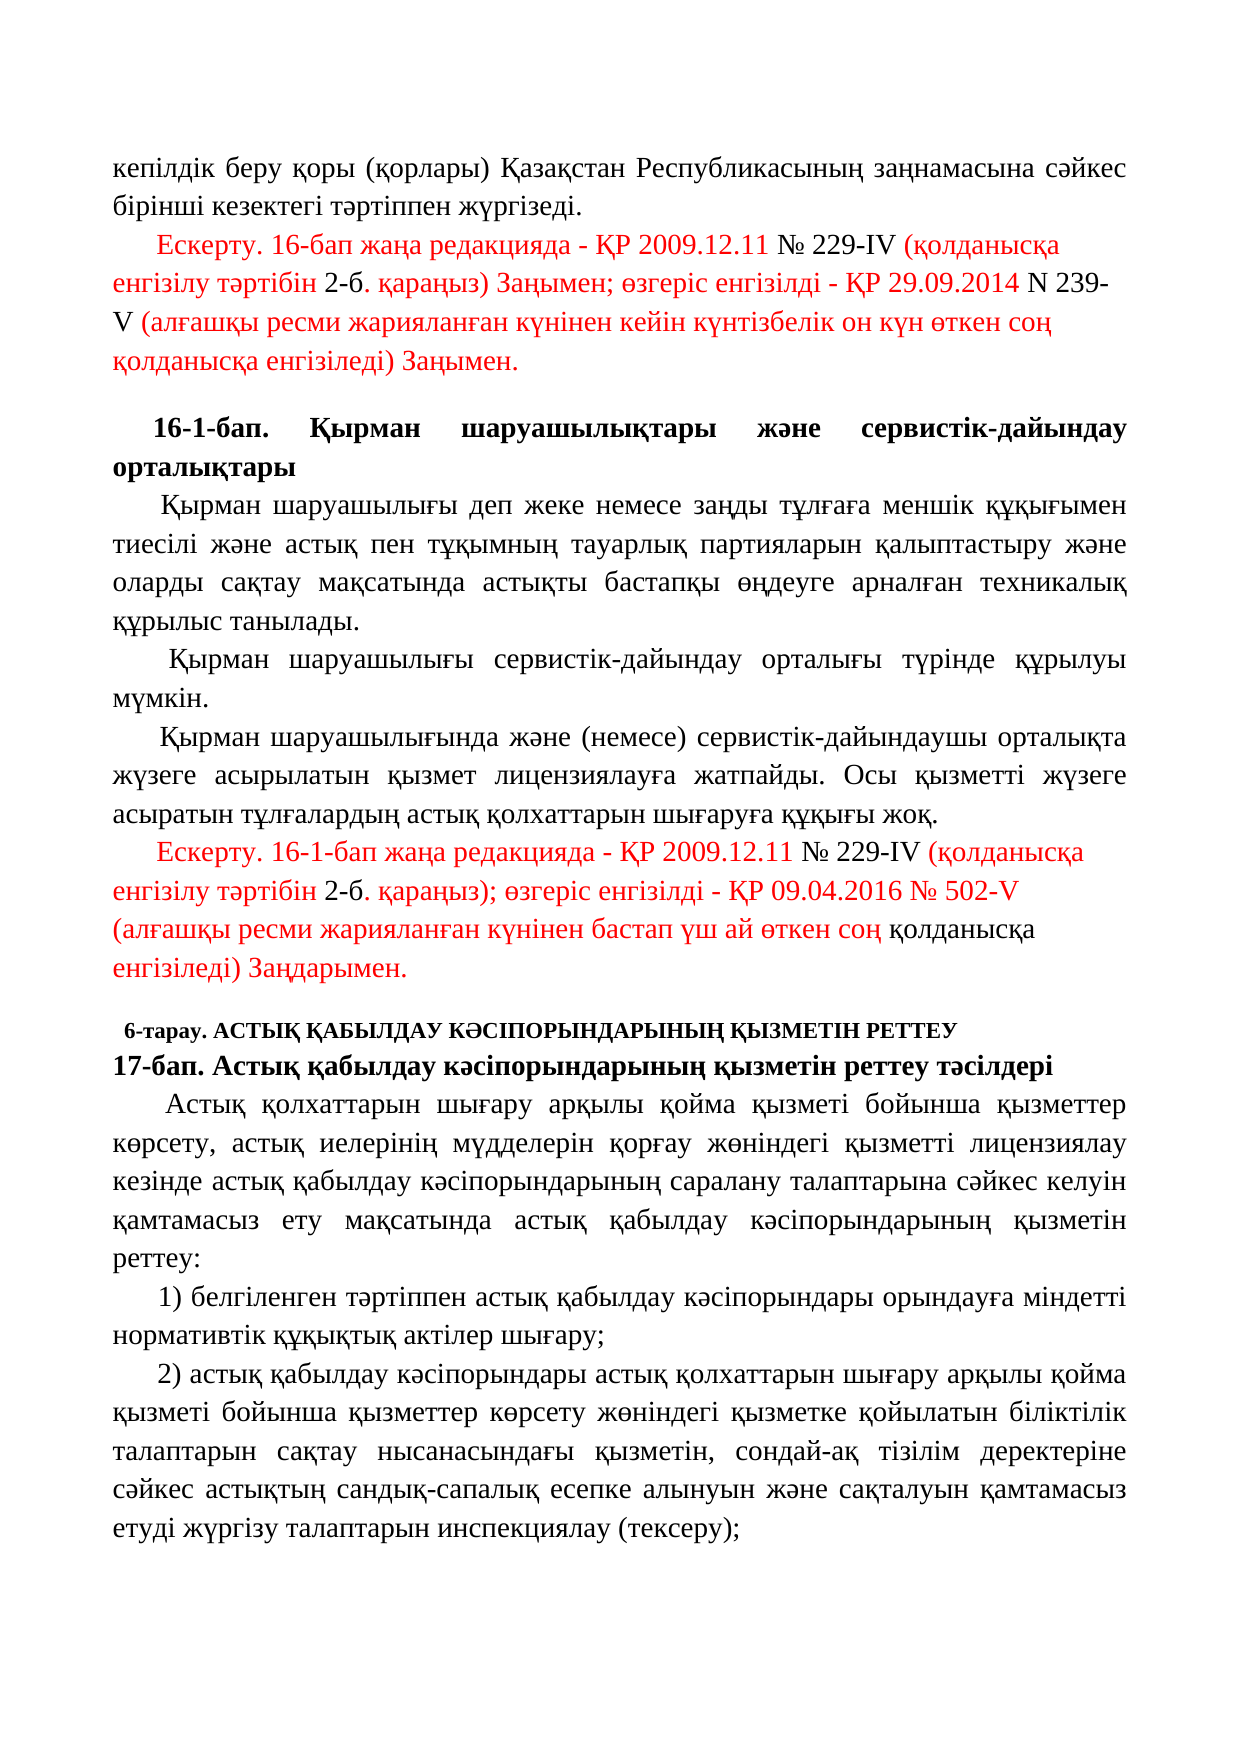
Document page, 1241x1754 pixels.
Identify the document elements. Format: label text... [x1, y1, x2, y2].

text 1) белгiленген тәртiппен астық қабылдау кәсiпорындары орындауға мiндеттi нормативтiк құқықтық актiлер шығару; [112, 1279, 1128, 1351]
text Астық қолхаттарын шығару арқылы қойма қызметі бойынша қызметтер көрсету, астық иелерінің мүдделерін қорғау жөніндегі қызметті лицензиялау кезінде астық қабылдау кәсіпорындарының саралану талаптарына сәйкес келуін қамтамасыз ету мақсатында астық қабылдау кәсіпорындарының қызметін реттеу: [112, 1086, 1128, 1274]
text 2) астық қабылдау кәсiпорындары астық қолхаттарын шығару арқылы қойма қызметі бойынша қызметтер көрсету жөнiндегi қызметке қойылатын бiлiктiлiк талаптарын сақтау нысанасындағы қызметiн, сондай-ақ тiзiлiм деректерiне сәйкес астықтың сандық-сапалық есепке алынуын және сақталуын қамтамасыз етудi жүргізу талаптарын инспекциялау (тексеру); [112, 1356, 1128, 1544]
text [112, 150, 1128, 222]
text Қырман шаруашылығы деп жеке немесе заңды тұлғаға меншік құқығымен тиесілі және астық пен тұқымның тауарлық партияларын қалыптастыру және оларды сақтау мақсатында астықты бастапқы өңдеуге арналған техникалық құрылыс танылады. [112, 487, 1128, 637]
text Қырман шаруашылығында және (немесе) сервистік-дайындаушы орталықта жүзеге асырылатын қызмет лицензиялауға жатпайды. Осы қызметті жүзеге асыратын тұлғалардың астық қолхаттарын шығаруға құқығы жоқ. [112, 719, 1128, 829]
text 6-тарау. АСТЫҚ ҚАБЫЛДАУ КӘСІПОРЫНДАРЫНЫҢ ҚЫЗМЕТIН РЕТТЕУ [112, 1017, 1128, 1044]
text 16-1-бап. Қырман шаруашылықтары және сервистік-дайындау орталықтары [112, 410, 1128, 482]
text Қырман шаруашылығы сервистік-дайындау орталығы түрінде құрылуы мүмкін. [112, 642, 1128, 714]
text Ескерту. 16-1-бап жаңа редакцияда - ҚР 2009.12.11 № 229-IV (қолданысқа енгізілу тәртібін 2-б. қараңыз); өзгеріс енгізілді - ҚР 09.04.2016 № 502-V (алғашқы ресми жарияланған күнінен бастап үш ай өткен соң қолданысқа енгізіледі) Заңдарымен. [112, 834, 1128, 1014]
text Ескерту. 16-бап жаңа редакцияда - ҚР 2009.12.11 № 229-IV (қолданысқа енгізілу тәртібін 2-б. қараңыз) Заңымен; өзгеріс енгізілді - ҚР 29.09.2014 N 239-V (алғашқы ресми жарияланған күнінен кейiн күнтiзбелiк он күн өткен соң қолданысқа енгiзiледi) Заңымен. [112, 227, 1128, 406]
text 17-бап. Астық қабылдау кәсiпорындарының қызметiн реттеу тәсiлдерi [112, 1048, 1128, 1081]
